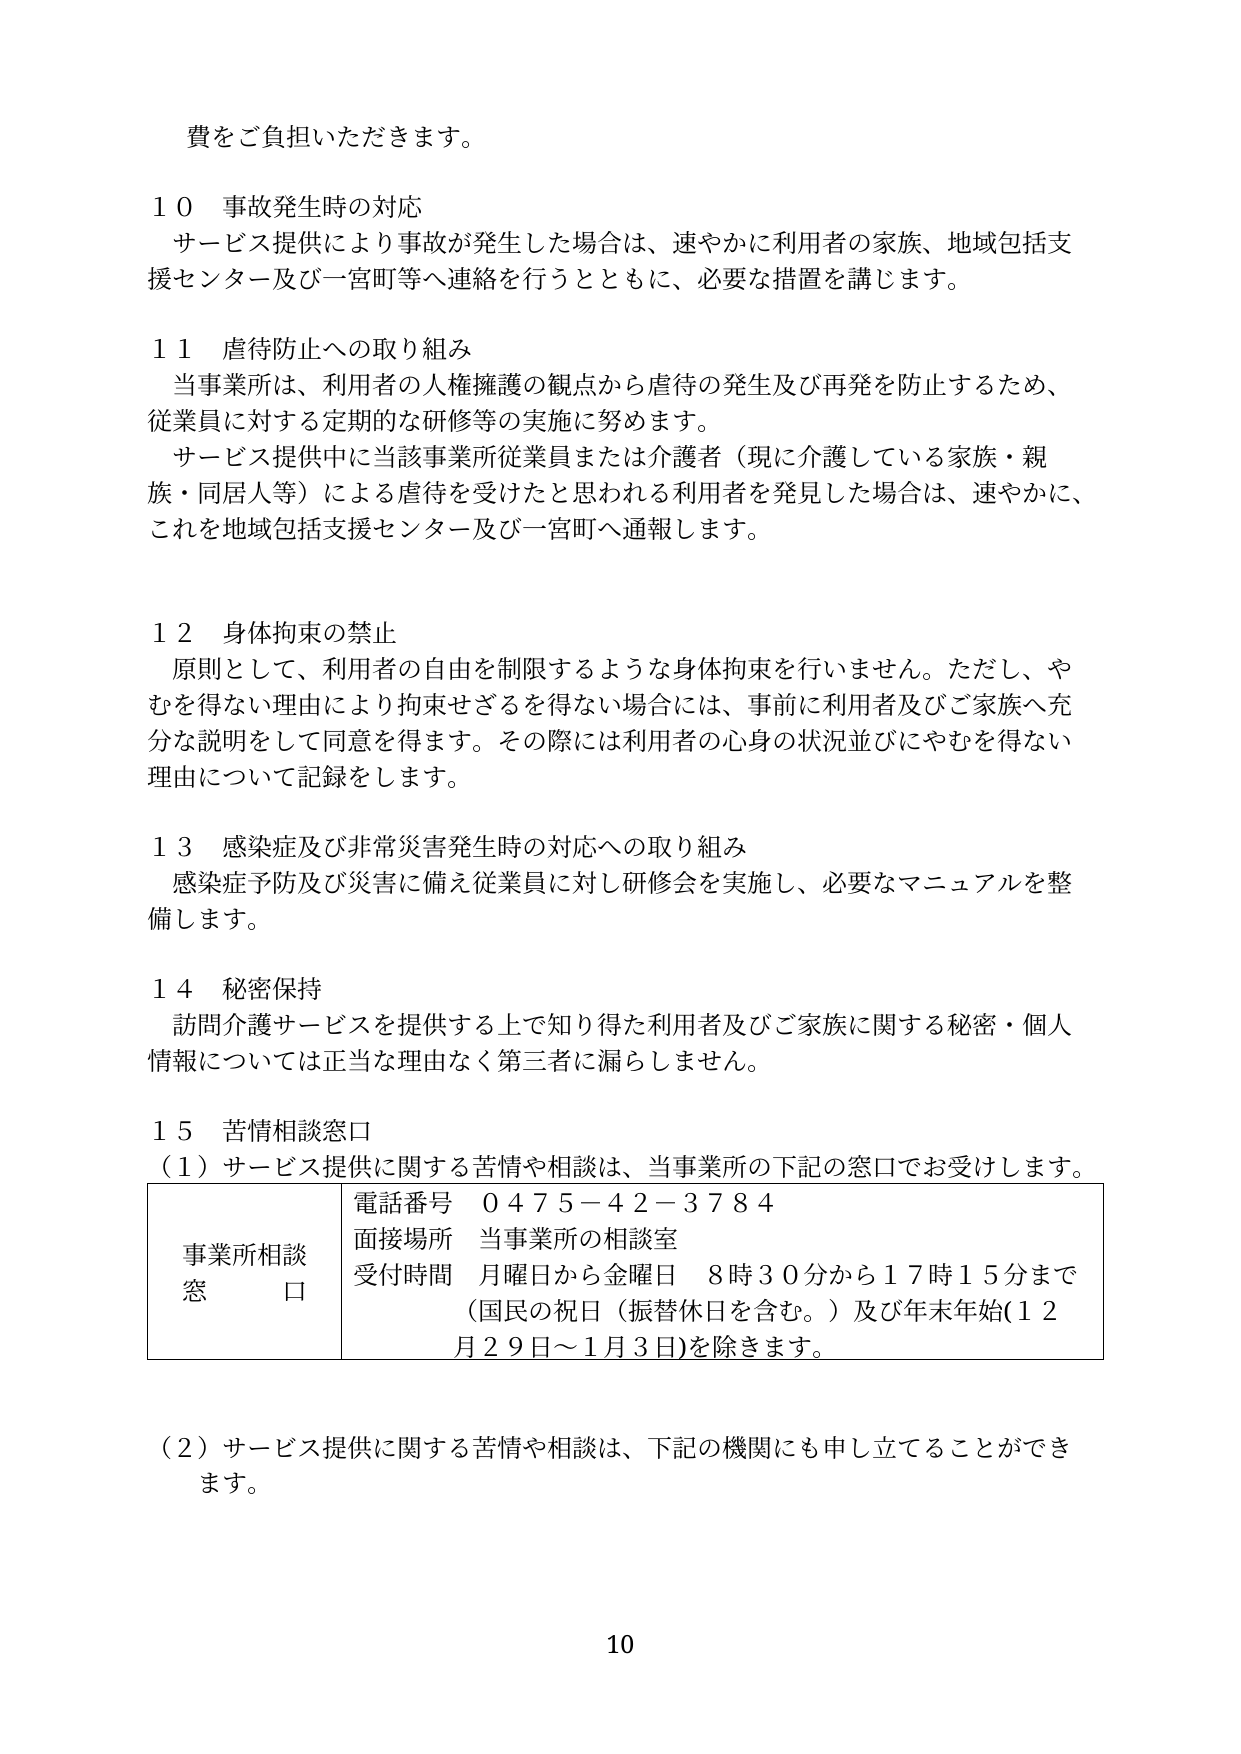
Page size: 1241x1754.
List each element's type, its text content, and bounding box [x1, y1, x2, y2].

text サービス提供中に当該事業所従業員または介護者（現に介護している家族・親族・同居人等）による虐待を受けたと思われる利用者を発見した場合は、速やかに、これを地域包括支援センター及び一宮町へ通報します。 [148, 438, 1092, 546]
text １０ 事故発生時の対応 [148, 188, 1092, 224]
text １４ 秘密保持 [148, 969, 1092, 1005]
text 当事業所は、利用者の人権擁護の観点から虐待の発生及び再発を防止するため、従業員に対する定期的な研修等の実施に努めます。 [148, 366, 1092, 438]
text 原則として、利用者の自由を制限するような身体拘束を行いません。ただし、やむを得ない理由により拘束せざるを得ない場合には、事前に利用者及びご家族へ充分な説明をして同意を得ます。その際には利用者の心身の状況並びにやむを得ない理由について記録をします。 [148, 650, 1092, 793]
text （１）サービス提供に関する苦情や相談は、当事業所の下記の窓口でお受けします。 [148, 1147, 1092, 1183]
text １３ 感染症及び非常災害発生時の対応への取り組み [148, 827, 1092, 863]
text サービス提供により事故が発生した場合は、速やかに利用者の家族、地域包括支援センター及び一宮町等へ連絡を行うとともに、必要な措置を講じます。 [148, 224, 1092, 296]
text 訪問介護サービスを提供する上で知り得た利用者及びご家族に関する秘密・個人情報については正当な理由なく第三者に漏らしません。 [148, 1005, 1092, 1077]
text （２）サービス提供に関する苦情や相談は、下記の機関にも申し立てることができます。 [148, 1428, 1092, 1500]
text １２ 身体拘束の禁止 [148, 614, 1092, 650]
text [161, 118, 1092, 154]
text １５ 苦情相談窓口 [148, 1111, 1092, 1147]
table_header 電話番号 ０４７５－４２－３７８４ 面接場所 当事業所の相談室 受付時間 月曜日から金曜日 ８時３０分から１７時１５分まで （国民の祝日（振替休日を含む。）及び年末年始(１２ 月２９日～１月３日)を除きます。 [342, 1184, 1103, 1359]
text 感染症予防及び災害に備え従業員に対し研修会を実施し、必要なマニュアルを整備します。 [148, 863, 1092, 935]
table_header 事業所相談 窓 口 [148, 1184, 341, 1359]
text １１ 虐待防止への取り組み [148, 330, 1092, 366]
